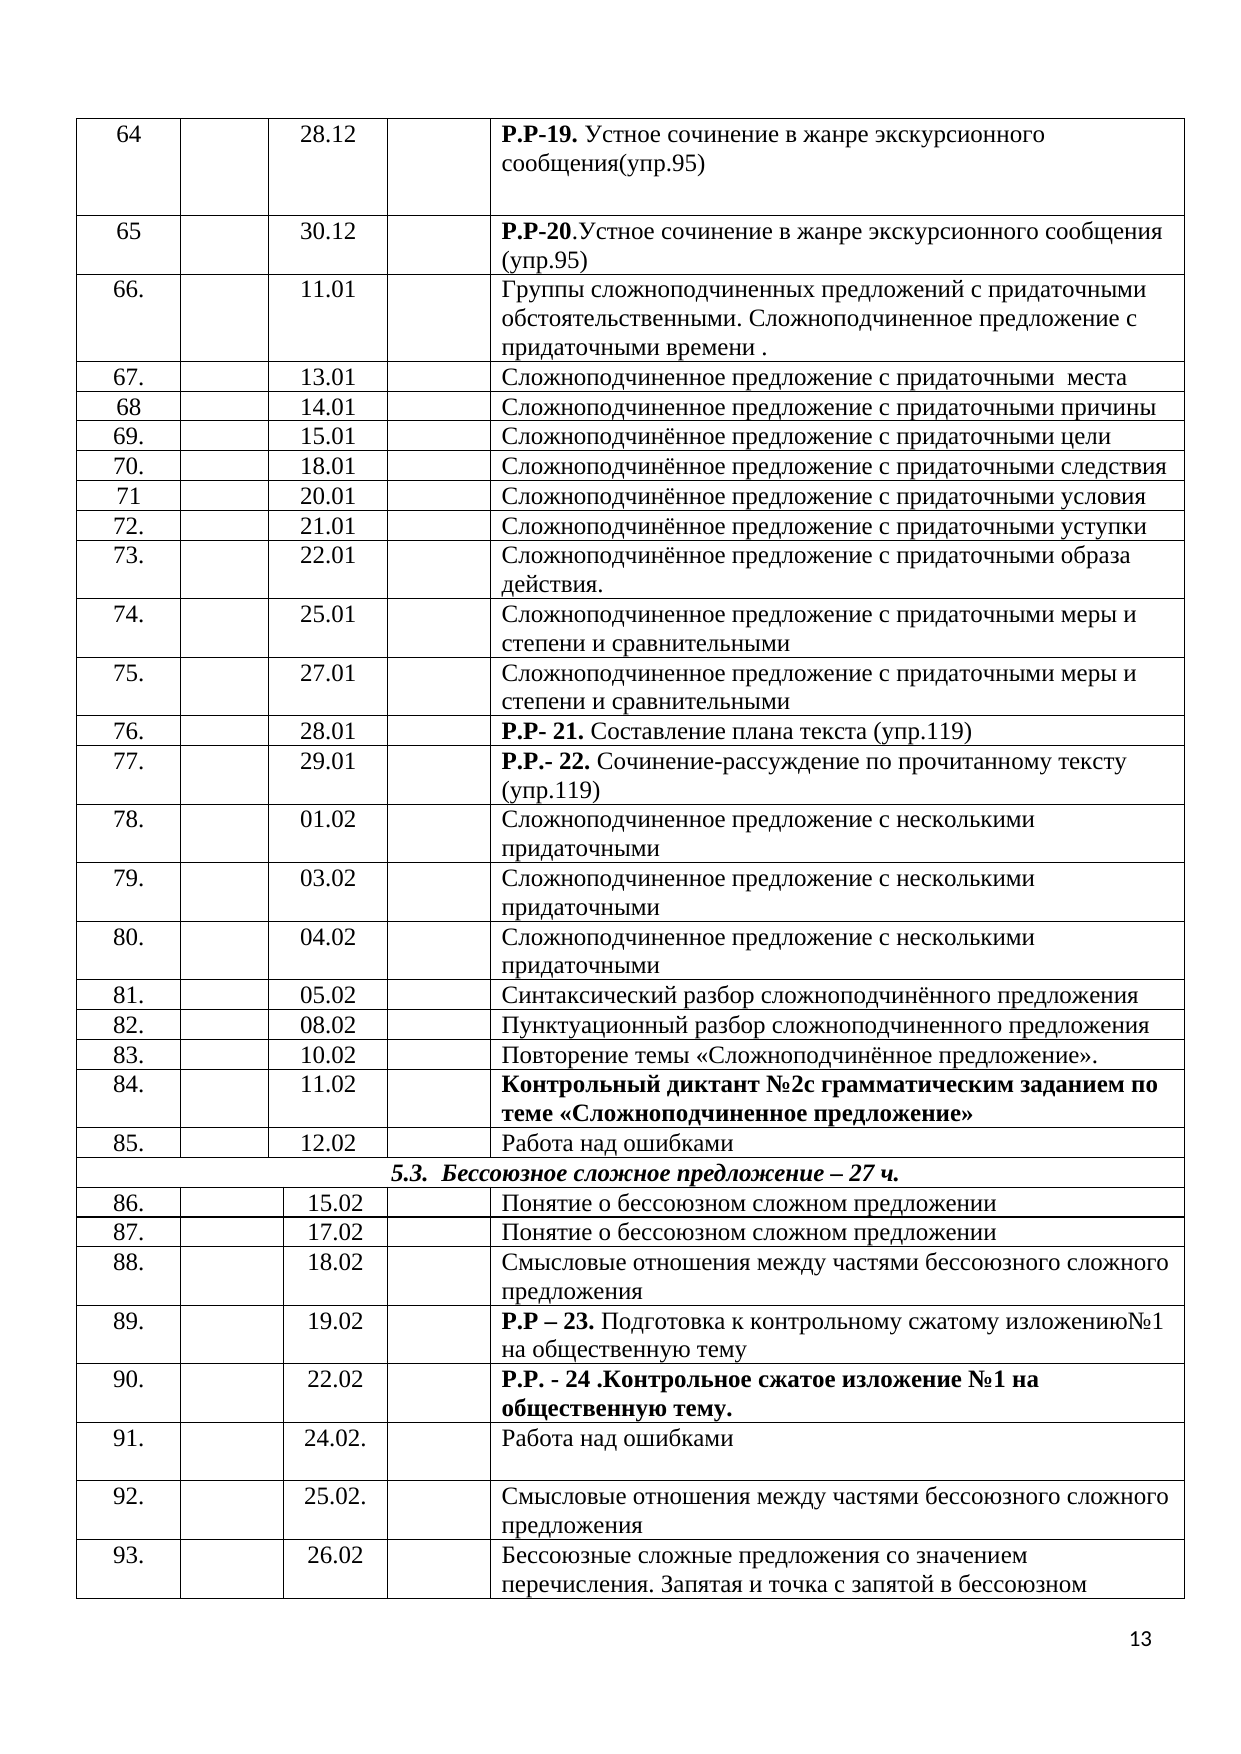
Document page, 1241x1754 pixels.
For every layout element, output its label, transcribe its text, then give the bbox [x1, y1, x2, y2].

table_cell [388, 599, 490, 657]
table_cell [388, 1128, 490, 1157]
table_cell [181, 451, 268, 480]
table_cell [388, 541, 490, 598]
table_cell [388, 922, 490, 979]
table_cell 85. [77, 1128, 180, 1157]
table_cell [181, 1070, 268, 1127]
table_cell 64 [77, 119, 180, 215]
table_cell 28.12 [269, 119, 387, 215]
table_cell [181, 481, 268, 510]
table_cell [388, 451, 490, 480]
table_cell 22.01 [269, 541, 387, 598]
table_cell [181, 1540, 283, 1597]
table_cell 71 [77, 481, 180, 510]
table_cell [388, 392, 490, 420]
table_cell 18.01 [269, 451, 387, 480]
table_cell 67. [77, 362, 180, 391]
table_cell 13.01 [269, 362, 387, 391]
table_cell 01.02 [269, 805, 387, 862]
table_cell Сложноподчиненное предложение с придаточными причины [491, 392, 1184, 420]
table_cell 05.02 [269, 980, 387, 1009]
table_cell [181, 980, 268, 1009]
table_cell 78. [77, 805, 180, 862]
table_cell 91. [77, 1423, 180, 1480]
table_cell Контрольный диктант №2с грамматическим заданием по теме «Сложноподчиненное предложение» [491, 1070, 1184, 1127]
table_cell Р.Р – 23. Подготовка к контрольному сжатому изложению№1 на общественную тему [491, 1306, 1184, 1363]
table_cell Смысловые отношения между частями бессоюзного сложного предложения [491, 1481, 1184, 1539]
table_cell 76. [77, 716, 180, 745]
table_cell 14.01 [269, 392, 387, 420]
table_cell [181, 1423, 283, 1480]
table_cell 90. [77, 1364, 180, 1422]
table_cell 75. [77, 658, 180, 715]
table_cell 12.02 [269, 1128, 387, 1157]
table_cell [181, 1040, 268, 1068]
table_cell 28.01 [269, 716, 387, 745]
table_cell Сложноподчиненное предложение с несколькими придаточными [491, 922, 1184, 979]
table_cell [181, 1188, 283, 1216]
table_cell [388, 805, 490, 862]
table_cell [181, 541, 268, 598]
table_cell [181, 362, 268, 391]
table_cell Повторение темы «Сложноподчинённое предложение». [491, 1040, 1184, 1068]
table_cell 18.02 [284, 1247, 387, 1305]
table_cell 70. [77, 451, 180, 480]
table_cell Р.Р- 21. Составление плана текста (упр.119) [491, 716, 1184, 745]
table_cell [181, 421, 268, 450]
table_cell [181, 1218, 283, 1246]
table_cell Сложноподчиненное предложение с придаточными места [491, 362, 1184, 391]
table_cell [181, 716, 268, 745]
table_cell 77. [77, 746, 180, 803]
table_cell 65 [77, 216, 180, 273]
table_cell [388, 1306, 490, 1363]
table_cell [181, 119, 268, 215]
table_cell Сложноподчинённое предложение с придаточными цели [491, 421, 1184, 450]
table_cell [181, 805, 268, 862]
table_cell 24.02. [284, 1423, 387, 1480]
table_cell 20.01 [269, 481, 387, 510]
table_cell Сложноподчинённое предложение с придаточными образа действия. [491, 541, 1184, 598]
table_cell [181, 1364, 283, 1422]
table_cell 87. [77, 1218, 180, 1246]
table_cell 15.01 [269, 421, 387, 450]
table_cell Синтаксический разбор сложноподчинённого предложения [491, 980, 1184, 1009]
table_cell 84. [77, 1070, 180, 1127]
table_cell [388, 1540, 490, 1597]
table_cell Смысловые отношения между частями бессоюзного сложного предложения [491, 1247, 1184, 1305]
table_cell 11.02 [269, 1070, 387, 1127]
table_cell 69. [77, 421, 180, 450]
table_cell [181, 1010, 268, 1039]
table_cell [388, 511, 490, 539]
table_cell 11.01 [269, 275, 387, 361]
table_cell [388, 1247, 490, 1305]
table_cell [388, 481, 490, 510]
table_cell 89. [77, 1306, 180, 1363]
table_cell [388, 1188, 490, 1216]
table_cell [181, 392, 268, 420]
table_cell 81. [77, 980, 180, 1009]
table_cell [181, 216, 268, 273]
table_cell [181, 275, 268, 361]
table_cell [388, 863, 490, 921]
table_cell Р.Р-20.Устное сочинение в жанре экскурсионного сообщения (упр.95) [491, 216, 1184, 273]
table_cell 15.02 [284, 1188, 387, 1216]
table_cell Бессоюзное сложное предложение – 27 ч. [77, 1158, 1184, 1187]
table_cell Работа над ошибками [491, 1128, 1184, 1157]
table_cell Сложноподчиненное предложение с несколькими придаточными [491, 863, 1184, 921]
table_cell [388, 421, 490, 450]
table_cell 08.02 [269, 1010, 387, 1039]
table_cell [388, 980, 490, 1009]
table_cell [388, 362, 490, 391]
table_cell 17.02 [284, 1218, 387, 1246]
table_cell [388, 1481, 490, 1539]
table_cell Р.Р. - 24 .Контрольное сжатое изложение №1 на общественную тему. [491, 1364, 1184, 1422]
table_cell 25.02. [284, 1481, 387, 1539]
table_cell 74. [77, 599, 180, 657]
table_cell [181, 863, 268, 921]
table_cell 22.02 [284, 1364, 387, 1422]
table_cell 83. [77, 1040, 180, 1068]
table_cell [388, 275, 490, 361]
table_cell 25.01 [269, 599, 387, 657]
table_cell 19.02 [284, 1306, 387, 1363]
table_cell Группы сложноподчиненных предложений с придаточными обстоятельственными. Сложноподчиненное предложение с придаточными времени . [491, 275, 1184, 361]
table_cell 82. [77, 1010, 180, 1039]
table_cell 04.02 [269, 922, 387, 979]
table_cell [388, 1010, 490, 1039]
table_cell 72. [77, 511, 180, 539]
table_cell [388, 716, 490, 745]
table_cell [181, 746, 268, 803]
table_cell 21.01 [269, 511, 387, 539]
table_cell Понятие о бессоюзном сложном предложении [491, 1218, 1184, 1246]
table_cell Р.Р-19. Устное сочинение в жанре экскурсионного сообщения(упр.95) [491, 119, 1184, 215]
table_cell [388, 119, 490, 215]
table_cell Сложноподчиненное предложение с придаточными меры и степени и сравнительными [491, 599, 1184, 657]
table_cell [388, 1423, 490, 1480]
table_cell [388, 1040, 490, 1068]
table_cell 86. [77, 1188, 180, 1216]
table_cell 88. [77, 1247, 180, 1305]
table_cell Сложноподчинённое предложение с придаточными следствия [491, 451, 1184, 480]
table_cell 30.12 [269, 216, 387, 273]
table_cell 10.02 [269, 1040, 387, 1068]
table_cell Сложноподчиненное предложение с несколькими придаточными [491, 805, 1184, 862]
table_cell Сложноподчинённое предложение с придаточными уступки [491, 511, 1184, 539]
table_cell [491, 1540, 1184, 1597]
table_cell [388, 1364, 490, 1422]
table_cell 03.02 [269, 863, 387, 921]
table_cell Понятие о бессоюзном сложном предложении [491, 1188, 1184, 1216]
table_cell [181, 1306, 283, 1363]
table_cell 92. [77, 1481, 180, 1539]
table_cell Сложноподчинённое предложение с придаточными условия [491, 481, 1184, 510]
table_cell Р.Р.- 22. Сочинение-рассуждение по прочитанному тексту (упр.119) [491, 746, 1184, 803]
table_cell [181, 599, 268, 657]
table_cell 93. [77, 1540, 180, 1597]
table_cell [181, 1481, 283, 1539]
table_cell 26.02 [284, 1540, 387, 1597]
table_cell 68 [77, 392, 180, 420]
table_cell 80. [77, 922, 180, 979]
table_cell [388, 658, 490, 715]
table_cell [388, 1218, 490, 1246]
table_cell 66. [77, 275, 180, 361]
table_cell [181, 511, 268, 539]
table_cell 29.01 [269, 746, 387, 803]
table_cell Пунктуационный разбор сложноподчиненного предложения [491, 1010, 1184, 1039]
table_cell 73. [77, 541, 180, 598]
table_cell [181, 922, 268, 979]
table_cell 79. [77, 863, 180, 921]
table_cell Сложноподчиненное предложение с придаточными меры и степени и сравнительными [491, 658, 1184, 715]
table_cell Работа над ошибками [491, 1423, 1184, 1480]
table_cell [388, 1070, 490, 1127]
table_cell [388, 746, 490, 803]
table_cell 27.01 [269, 658, 387, 715]
table_cell [181, 1128, 268, 1157]
table_cell [181, 658, 268, 715]
table_cell [181, 1247, 283, 1305]
table_cell [388, 216, 490, 273]
